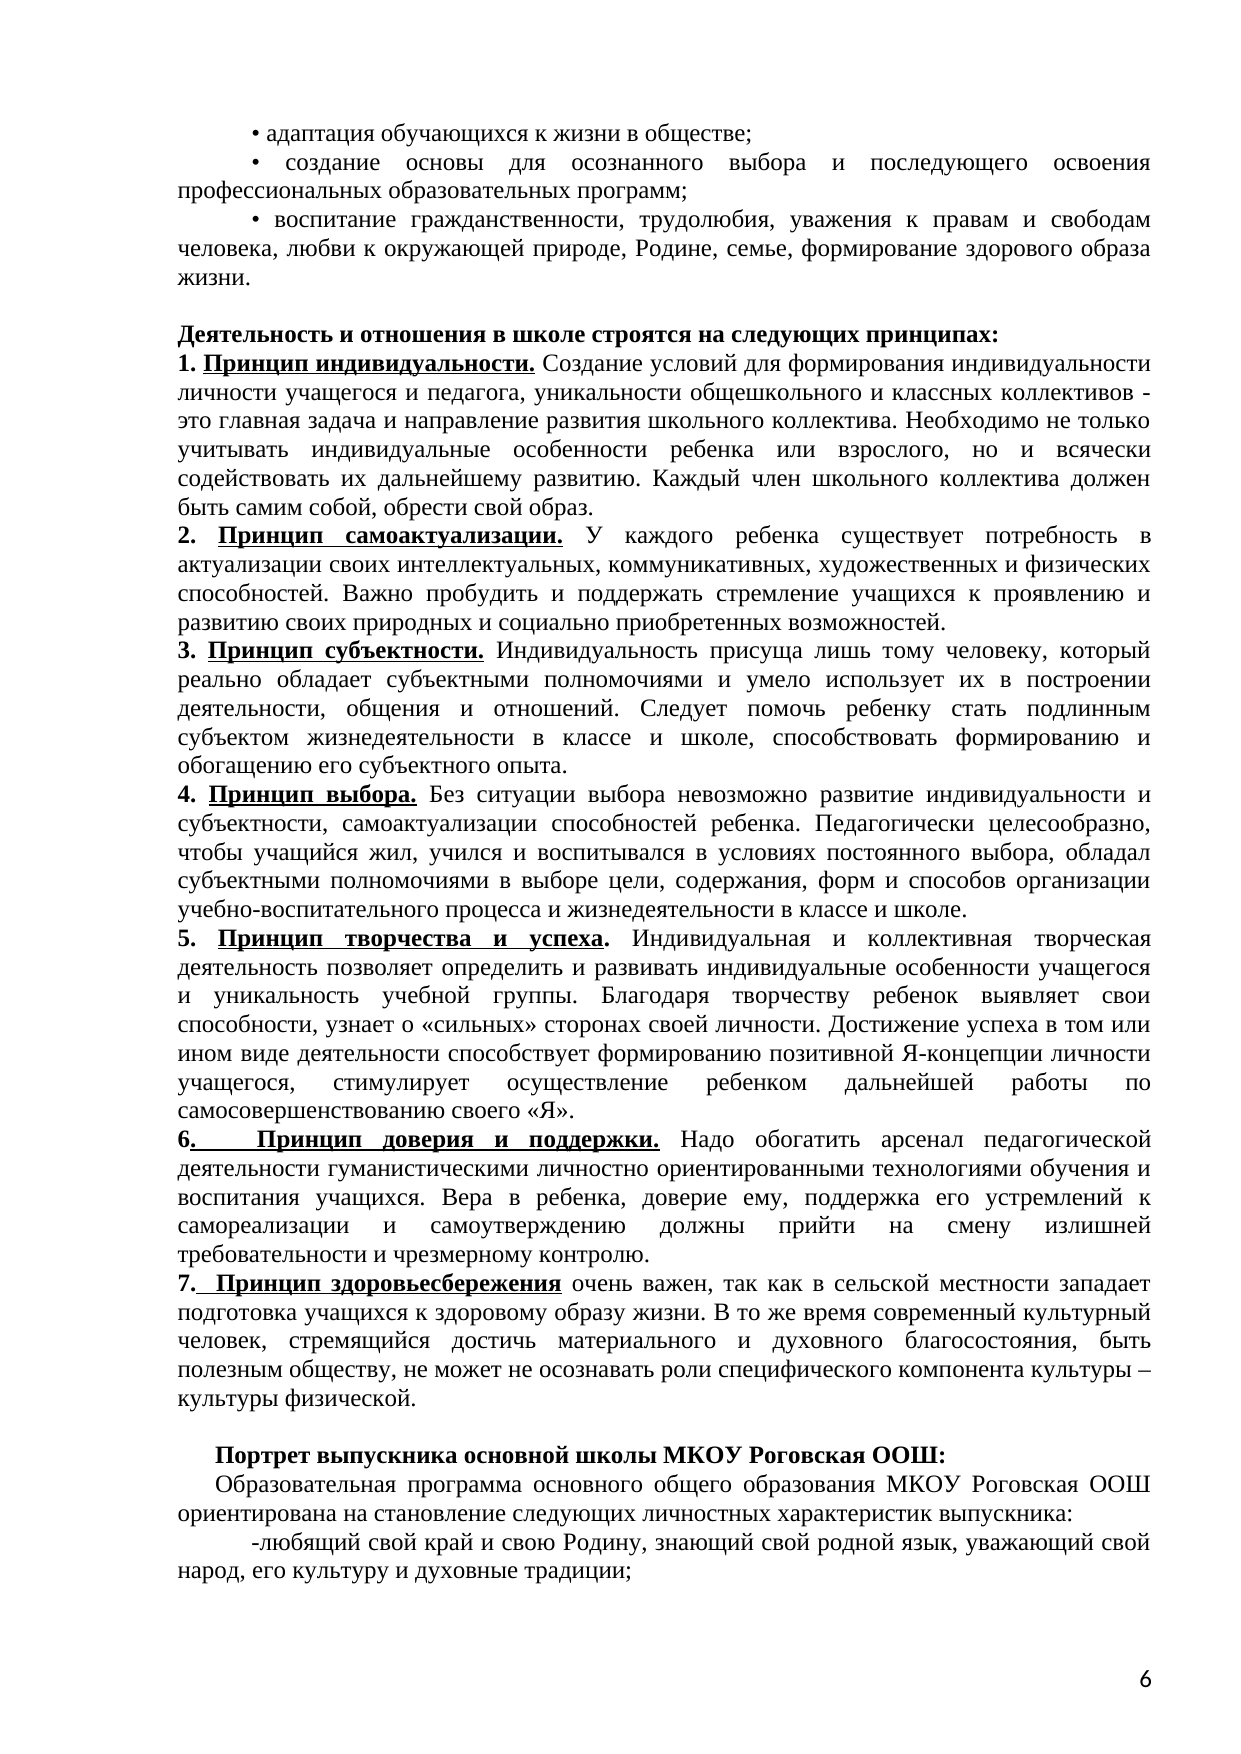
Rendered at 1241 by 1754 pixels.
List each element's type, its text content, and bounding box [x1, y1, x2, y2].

text -любящий свой край и свою Родину, знающий свой родной язык, уважающий свой народ, его культуру и духовные традиции; [177, 1527, 1152, 1584]
text 2. Принцип самоактуализации. У каждого ребенка существует потребность в актуализации своих интеллектуальных, коммуникативных, художественных и физических способностей. Важно пробудить и поддержать стремление учащихся к проявлению и развитию своих природных и социально приобретенных возможностей. [177, 521, 1152, 636]
text Образовательная программа основного общего образования МКОУ Роговская ООШ ориентирована на становление следующих личностных характеристик выпускника: [177, 1469, 1152, 1527]
text 6. Принцип доверия и поддержки. Надо обогатить арсенал педагогической деятельности гуманистическими личностно ориентированными технологиями обучения и воспитания учащихся. Вера в ребенка, доверие ему, поддержка его устремлений к самореализации и самоутверждению должны прийти на смену излишней требовательности и чрезмерному контролю. [177, 1124, 1152, 1268]
text • воспитание гражданственности, трудолюбия, уважения к правам и свободам человека, любви к окружающей природе, Родине, семье, формирование здорового образа жизни. [177, 204, 1152, 291]
text Портрет выпускника основной школы МКОУ Роговская ООШ: [177, 1441, 1152, 1469]
text Деятельность и отношения в школе строятся на следующих принципах: [177, 319, 1152, 348]
text 3. Принцип субъектности. Индивидуальность присуща лишь тому человеку, который реально обладает субъектными полномочиями и умело использует их в построении деятельности, общения и отношений. Следует помочь ребенку стать подлинным субъектом жизнедеятельности в классе и школе, способствовать формированию и обогащению его субъектного опыта. [177, 636, 1152, 779]
text 7. Принцип здоровьесбережения очень важен, так как в сельской местности западает подготовка учащихся к здоровому образу жизни. В то же время современный культурный человек, стремящийся достичь материального и духовного благосостояния, быть полезным обществу, не может не осознавать роли специфического компонента культуры – культуры физической. [177, 1268, 1152, 1412]
text 1. Принцип индивидуальности. Создание условий для формирования индивидуальности личности учащегося и педагога, уникальности общешкольного и классных коллективов - это главная задача и направление развития школьного коллектива. Необходимо не только учитывать индивидуальные особенности ребенка или взрослого, но и всячески содействовать их дальнейшему развитию. Каждый член школьного коллектива должен быть самим собой, обрести свой образ. [177, 348, 1152, 521]
text 4. Принцип выбора. Без ситуации выбора невозможно развитие индивидуальности и субъектности, самоактуализации способностей ребенка. Педагогически целесообразно, чтобы учащийся жил, учился и воспитывался в условиях постоянного выбора, обладал субъектными полномочиями в выборе цели, содержания, форм и способов организации учебно-воспитательного процесса и жизнедеятельности в классе и школе. [177, 779, 1152, 923]
text 5. Принцип творчества и успеха. Индивидуальная и коллективная творческая деятельность позволяет определить и развивать индивидуальные особенности учащегося и уникальность учебной группы. Благодаря творчеству ребенок выявляет свои способности, узнает о «сильных» сторонах своей личности. Достижение успеха в том или ином виде деятельности способствует формированию позитивной Я-концепции личности учащегося, стимулирует осуществление ребенком дальнейшей работы по самосовершенствованию своего «Я». [177, 923, 1152, 1124]
text • создание основы для осознанного выбора и последующего освоения профессиональных образовательных программ; [177, 147, 1152, 204]
text • адаптация обучающихся к жизни в обществе; [177, 118, 1152, 147]
